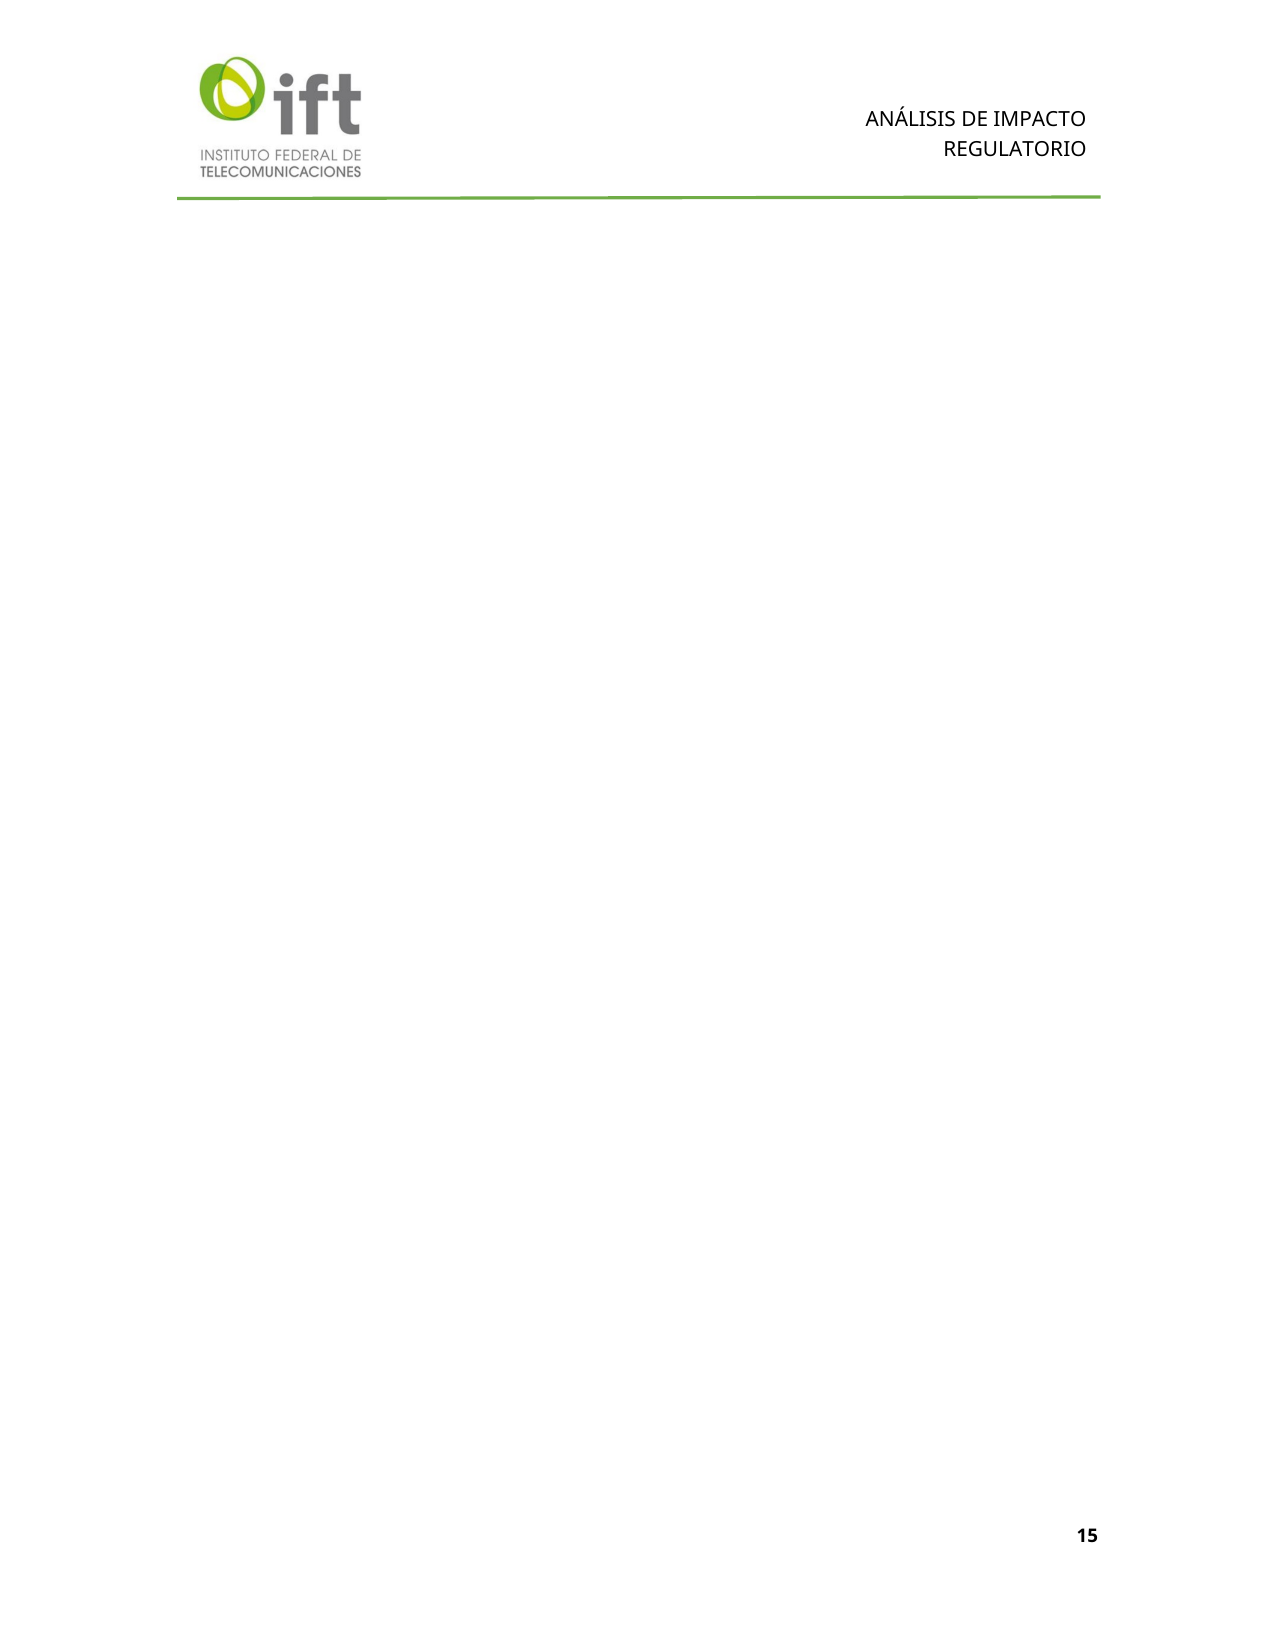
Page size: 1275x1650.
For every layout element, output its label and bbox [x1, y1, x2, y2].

picture [177, 52, 390, 196]
